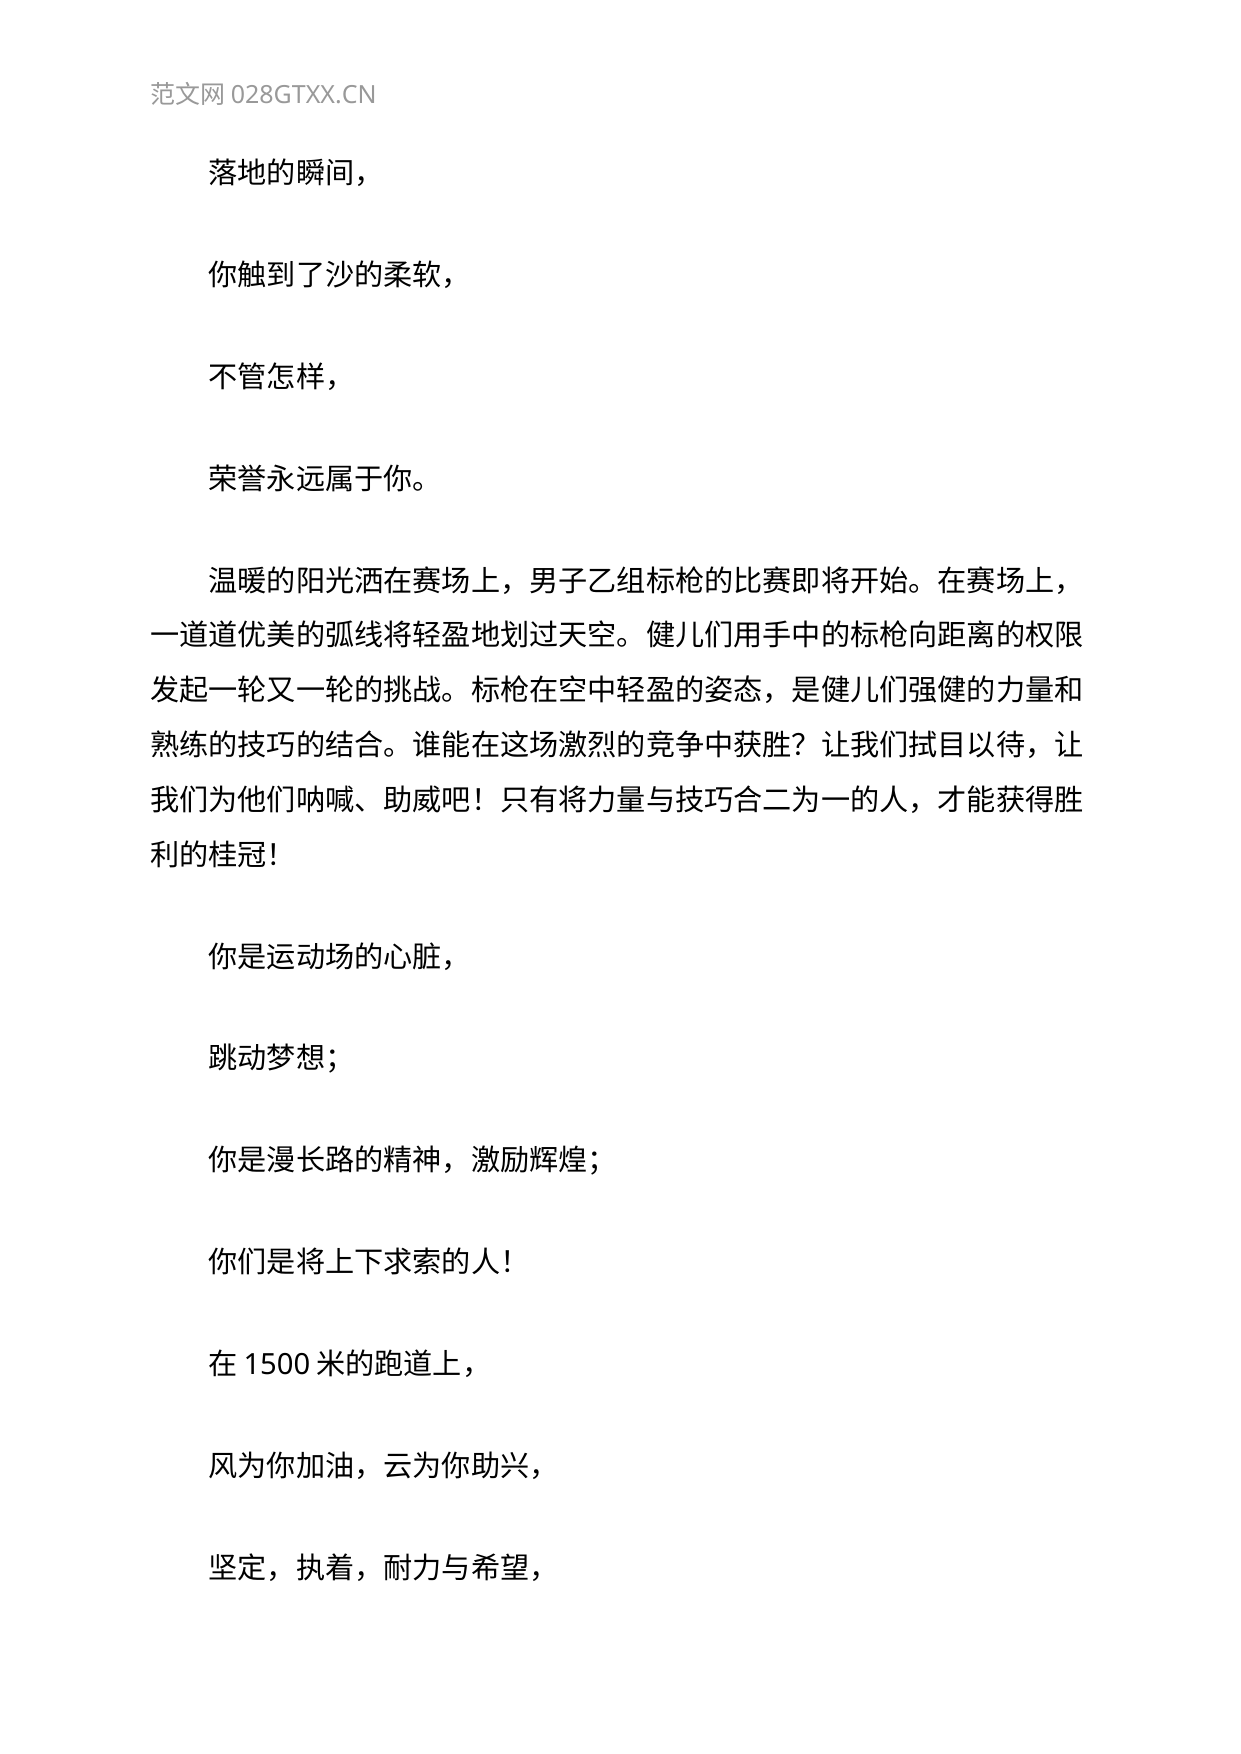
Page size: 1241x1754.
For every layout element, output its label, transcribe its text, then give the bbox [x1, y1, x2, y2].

text 温暖的阳光洒在赛场上，男子乙组标枪的比赛即将开始。在赛场上，一道道优美的弧线将轻盈地划过天空。健儿们用手中的标枪向距离的权限发起一轮又一轮的挑战。标枪在空中轻盈的姿态，是健儿们强健的力量和熟练的技巧的结合。谁能在这场激烈的竞争中获胜？让我们拭目以待，让我们为他们呐喊、助威吧！只有将力量与技巧合二为一的人，才能获得胜利的桂冠！ [150, 557, 1090, 874]
text 荣誉永远属于你。 [150, 455, 1090, 498]
text 你们是将上下求索的人！ [150, 1239, 1090, 1281]
text 你是运动场的心脏， [150, 933, 1090, 976]
text 你触到了沙的柔软， [150, 252, 1090, 294]
text 坚定，执着，耐力与希望， [150, 1544, 1090, 1586]
text 不管怎样， [150, 353, 1090, 396]
text 在1500米的跑道上， [150, 1340, 1090, 1383]
text 跳动梦想； [150, 1035, 1090, 1077]
text 你是漫长路的精神，激励辉煌； [150, 1137, 1090, 1179]
text 落地的瞬间， [150, 150, 1090, 192]
text 风为你加油，云为你助兴， [150, 1442, 1090, 1485]
